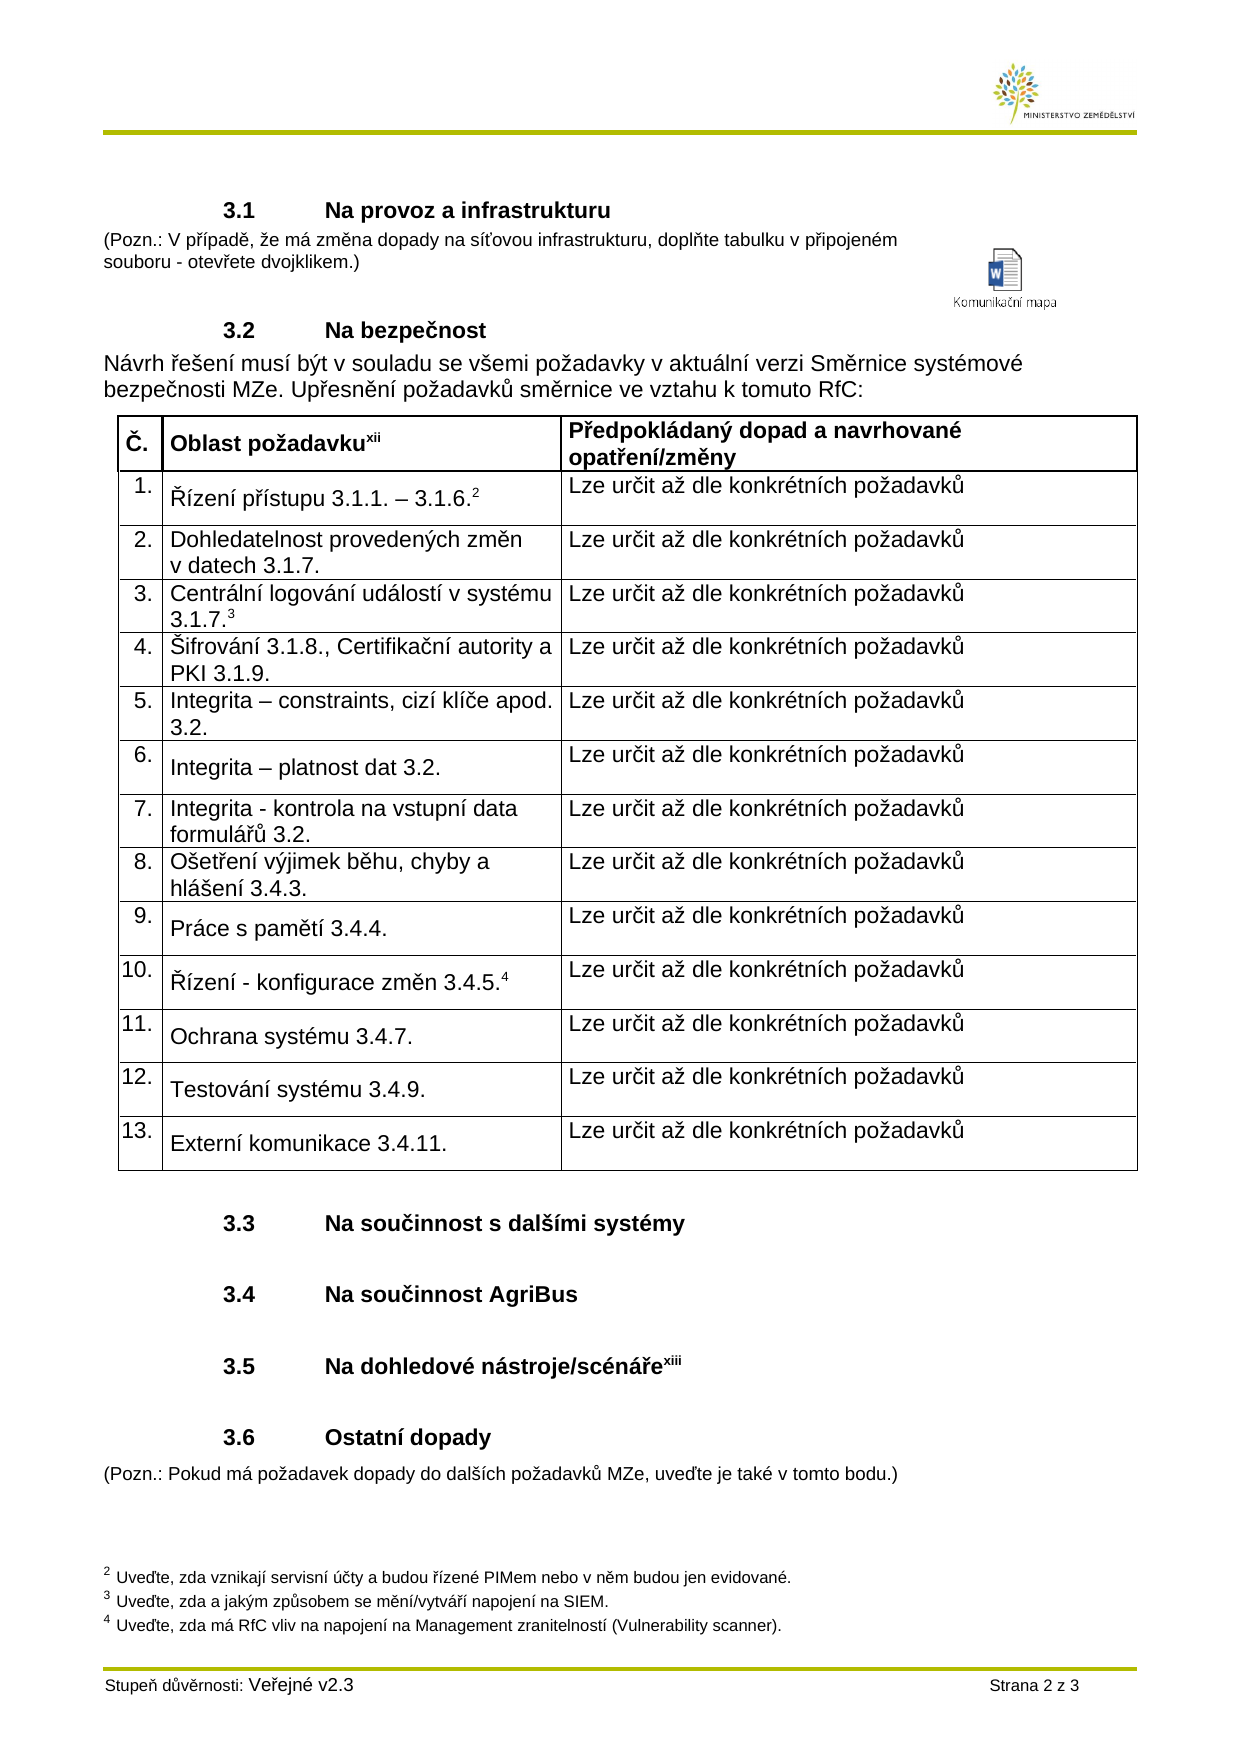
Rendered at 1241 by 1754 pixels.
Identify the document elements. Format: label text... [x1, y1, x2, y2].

table_cell [119, 741, 162, 793]
table_cell Integrita – platnost dat 3.2. [163, 741, 561, 793]
table_cell Lze určit až dle konkrétních požadavků [562, 472, 1137, 525]
table_cell Lze určit až dle konkrétních požadavků [562, 847, 1137, 901]
table_cell Řízení přístupu 3.1.1. – 3.1.6. [163, 472, 561, 525]
table_cell Integrita – constraints, cizí klíče apod. 3.2. [163, 687, 561, 740]
subtitle Na součinnost AgriBus [223, 1281, 1092, 1307]
table_cell Šifrování 3.1.8., Certifikační autority a PKI 3.1.9. [163, 633, 561, 686]
table_cell [119, 1063, 162, 1116]
table_cell Integrita - kontrola na vstupní data formulářů 3.2. [163, 795, 561, 847]
table_cell Lze určit až dle konkrétních požadavků [562, 686, 1137, 740]
text Návrh řešení musí být v souladu se všemi požadavky v aktuální verzi Směrnice systémové bezpečnosti MZe. Upřesnění požadavků směrnice ve vztahu k tomuto RfC: [103, 350, 1092, 403]
table_cell [119, 1010, 162, 1062]
table_header Č. [119, 417, 161, 470]
table_cell Centrální logování událostí v systému 3.1.7. [163, 580, 561, 632]
table_cell [119, 633, 162, 686]
table_cell [119, 580, 162, 632]
picture [991, 59, 1137, 128]
table_cell Lze určit až dle konkrétních požadavků [562, 1116, 1137, 1170]
table_cell Lze určit až dle konkrétních požadavků [562, 740, 1137, 793]
table_cell [119, 956, 162, 1008]
table_cell Práce s pamětí 3.4.4. [163, 902, 561, 955]
table_cell Ochrana systému 3.4.7. [163, 1010, 561, 1062]
table_cell Ošetření výjimek běhu, chyby a hlášení 3.4.3. [163, 848, 561, 901]
table_header Předpokládaný dopad a navrhované opatření/změny [562, 417, 1136, 470]
table_cell [119, 471, 162, 525]
table_cell [119, 848, 162, 901]
text (Pozn.: Pokud má požadavek dopady do dalších požadavků MZe, uveďte je také v tomto bodu.) [103, 1463, 1092, 1484]
table_cell [119, 1117, 162, 1170]
table_cell Lze určit až dle konkrétních požadavků [562, 1009, 1137, 1062]
subtitle Na provoz a infrastrukturu [223, 197, 1092, 223]
table_cell Lze určit až dle konkrétních požadavků [562, 579, 1137, 632]
subtitle Na dohledové nástroje/scénáře [223, 1353, 1092, 1379]
table_cell [119, 795, 162, 847]
subtitle Na bezpečnost [223, 317, 1092, 344]
table_cell [119, 902, 162, 955]
table_header Oblast požadavku [164, 417, 560, 470]
table_cell Lze určit až dle konkrétních požadavků [562, 1062, 1137, 1116]
table_cell Lze určit až dle konkrétních požadavků [562, 901, 1137, 955]
subtitle Ostatní dopady [223, 1424, 1092, 1450]
table_cell Lze určit až dle konkrétních požadavků [562, 794, 1137, 847]
table_cell [119, 687, 162, 740]
subtitle Na součinnost s dalšími systémy [223, 1210, 1092, 1236]
table_cell Lze určit až dle konkrétních požadavků [562, 525, 1137, 578]
table_cell Lze určit až dle konkrétních požadavků [562, 955, 1137, 1008]
table_cell Externí komunikace 3.4.11. [163, 1117, 561, 1170]
table_cell [119, 526, 162, 578]
text (Pozn.: V případě, že má změna dopady na síťovou infrastrukturu, doplňte tabulku v připojeném souboru - otevřete dvojklikem.) [103, 229, 1092, 272]
table_cell Lze určit až dle konkrétních požadavků [562, 632, 1137, 686]
table_cell Řízení - konfigurace změn 3.4.5. [163, 956, 561, 1008]
table_cell Dohledatelnost provedených změn v datech 3.1.7. [163, 526, 561, 578]
table_cell Testování systému 3.4.9. [163, 1063, 561, 1116]
